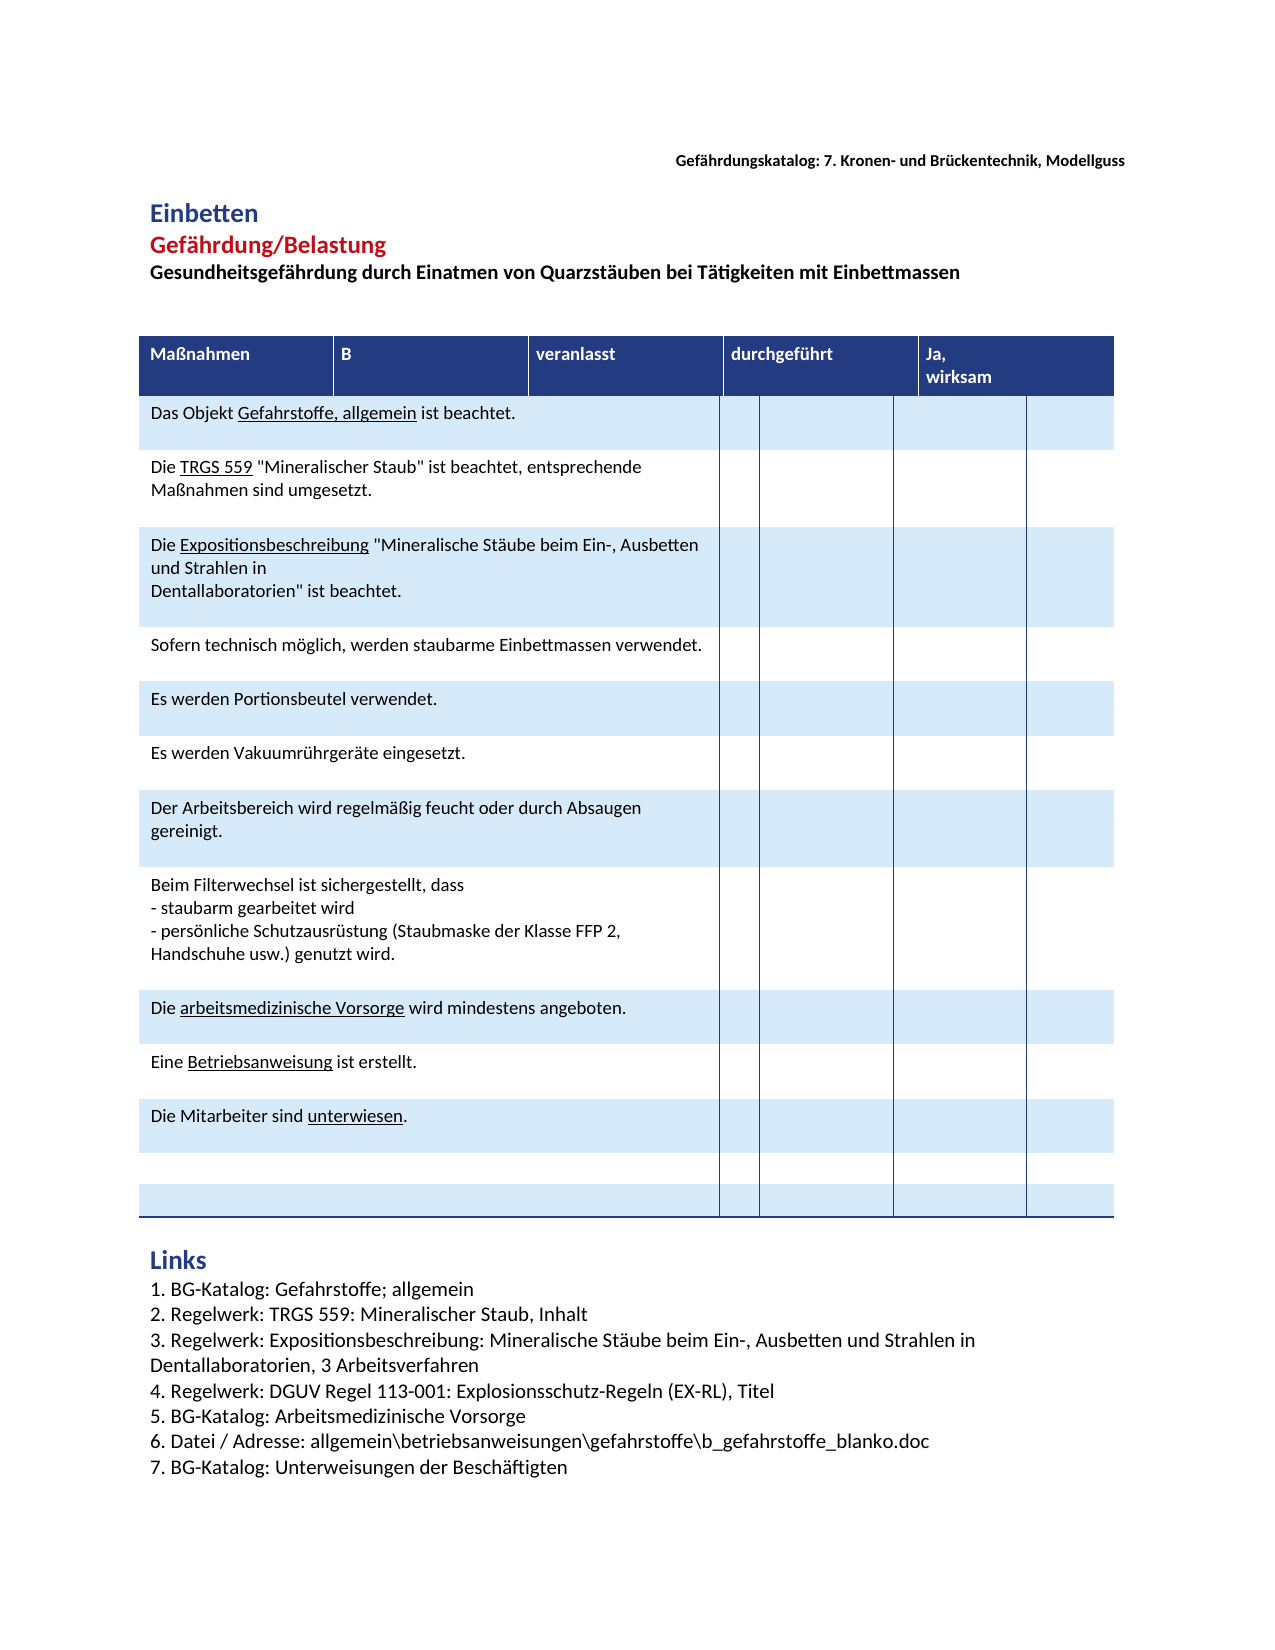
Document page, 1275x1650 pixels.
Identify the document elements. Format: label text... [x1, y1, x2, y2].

text 2. Regelwerk: TRGS 559: Mineralischer Staub, Inhalt [150, 1302, 1125, 1327]
text 1. BG-Katalog: Gefahrstoffe; allgemein [150, 1276, 1125, 1302]
text 7. BG-Katalog: Unterweisungen der Beschäftigten [150, 1454, 1125, 1479]
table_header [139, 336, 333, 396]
text 3. Regelwerk: Expositionsbeschreibung: Mineralische Stäube beim Ein-, Ausbetten und Strahlen in Dentallaboratorien, 3 Arbeitsverfahren [150, 1327, 1125, 1378]
text 6. Datei / Adresse: allgemein\betriebsanweisungen\gefahrstoffe\b_gefahrstoffe_blanko.doc [150, 1429, 1125, 1454]
subtitle Einbetten [150, 196, 1125, 229]
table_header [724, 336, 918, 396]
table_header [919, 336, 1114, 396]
subtitle Gefährdung/Belastung [150, 229, 1125, 259]
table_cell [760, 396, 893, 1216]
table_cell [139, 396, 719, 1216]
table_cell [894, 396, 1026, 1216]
text 5. BG-Katalog: Arbeitsmedizinische Vorsorge [150, 1403, 1125, 1429]
subtitle Gefährdungskatalog: 7. Kronen- und Brückentechnik, Modellguss [150, 150, 1125, 170]
text Gesundheitsgefährdung durch Einatmen von Quarzstäuben bei Tätigkeiten mit Einbettmassen [150, 259, 1125, 285]
text 4. Regelwerk: DGUV Regel 113-001: Explosionsschutz-Regeln (EX-RL), Titel [150, 1378, 1125, 1403]
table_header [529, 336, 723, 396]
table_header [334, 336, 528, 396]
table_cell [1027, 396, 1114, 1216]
subtitle Links [150, 1243, 1125, 1276]
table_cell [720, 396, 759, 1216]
